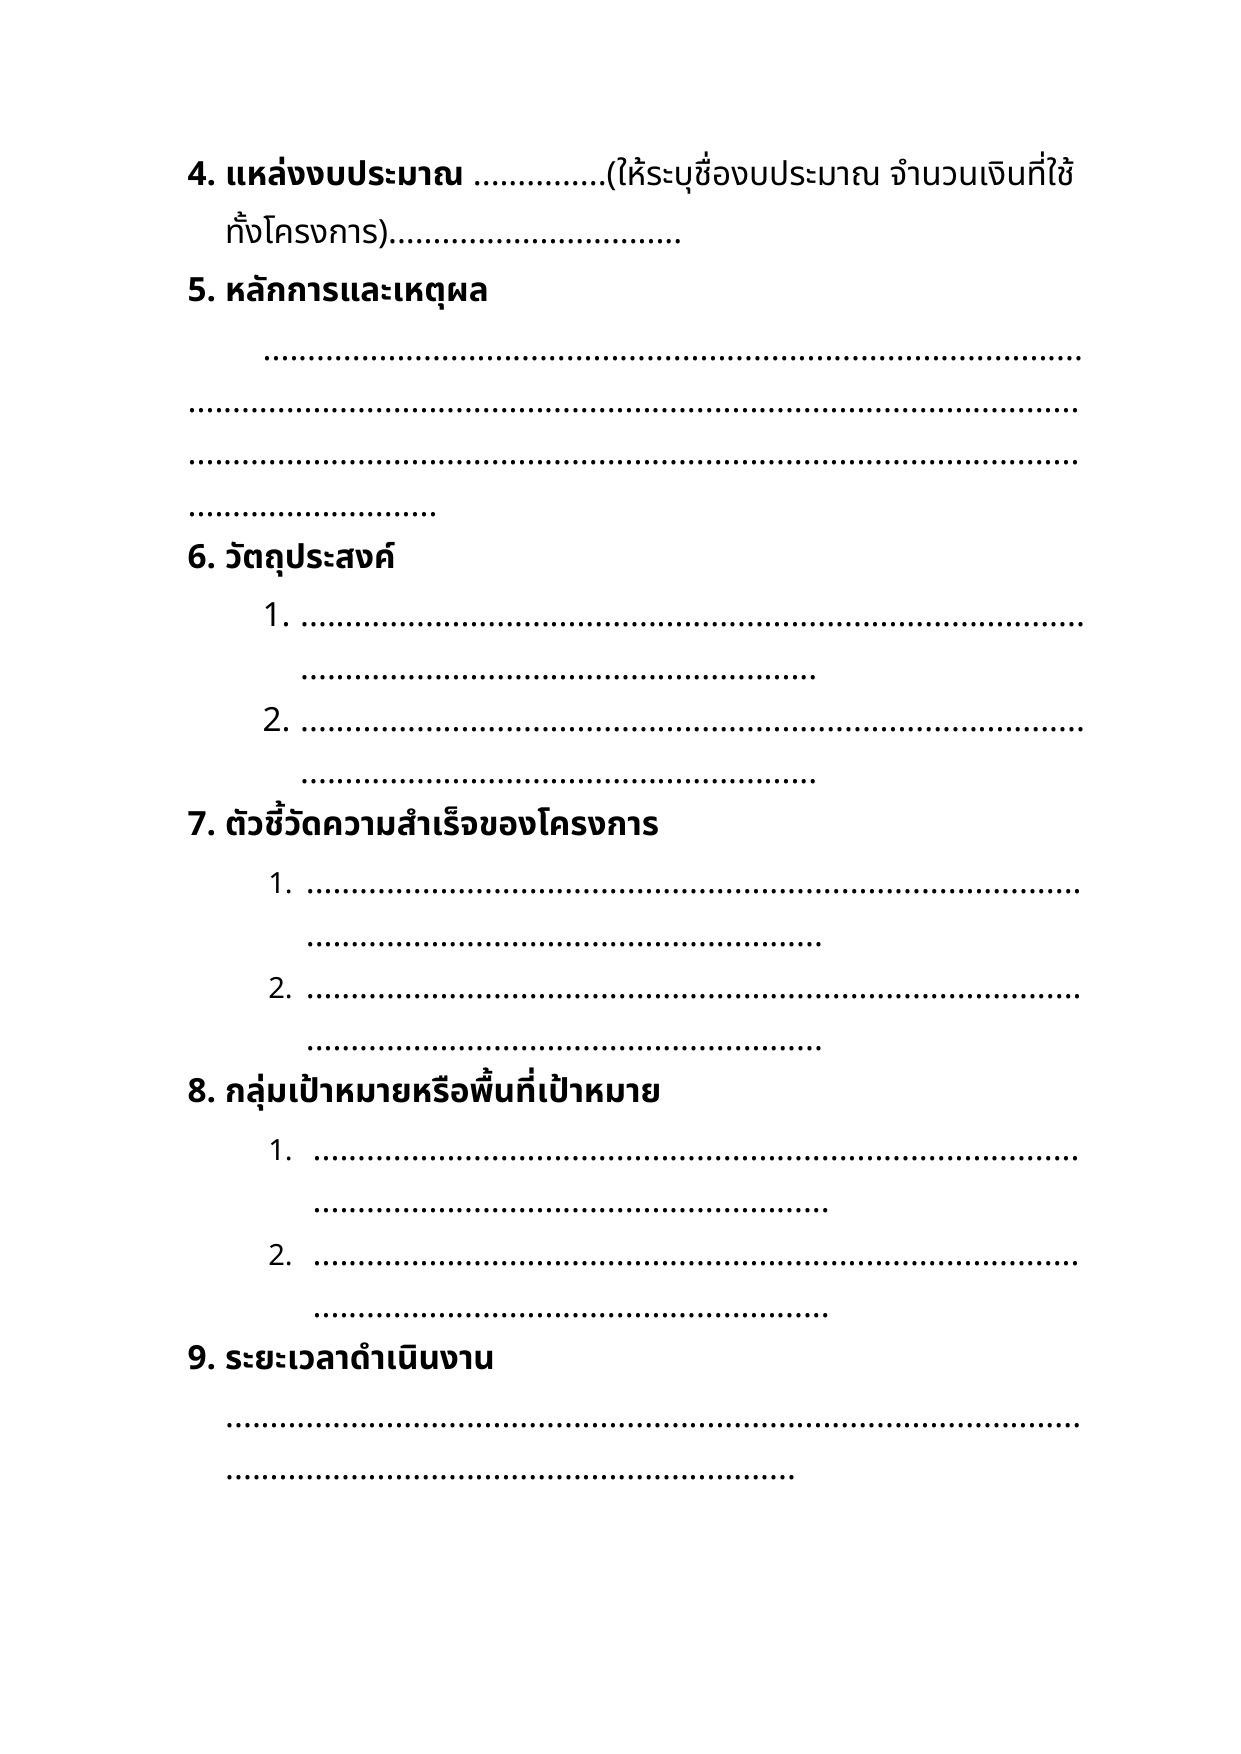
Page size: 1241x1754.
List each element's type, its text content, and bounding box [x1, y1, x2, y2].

list ................................................................................................................................................................................................................................................................................................................................ [187, 324, 1090, 526]
list ................................................................................................................................................ [268, 1229, 1090, 1327]
list แหล่งงบประมาณ ...............(ให้ระบุชื่องบประมาณ จำนวนเงินที่ใช้ทั้งโครงการ)................................. [187, 150, 1090, 259]
list กลุ่มเป้าหมายหรือพื้นที่เป้าหมาย [187, 1067, 1090, 1117]
list ................................................................................................................................................ [268, 1125, 1090, 1223]
list ระยะเวลาดำเนินงาน [187, 1334, 1090, 1384]
list ................................................................................................................................................. [268, 858, 1090, 956]
list ................................................................................................................................................. [268, 962, 1090, 1060]
list หลักการและเหตุผล [187, 266, 1090, 317]
list ตัวชี้วัดความสำเร็จของโครงการ [187, 800, 1090, 851]
list ................................................................................................................................................................ [225, 1392, 1090, 1489]
list .................................................................................................................................................. [262, 696, 1090, 793]
list วัตถุประสงค์ [187, 533, 1090, 584]
list .................................................................................................................................................. [262, 591, 1090, 689]
